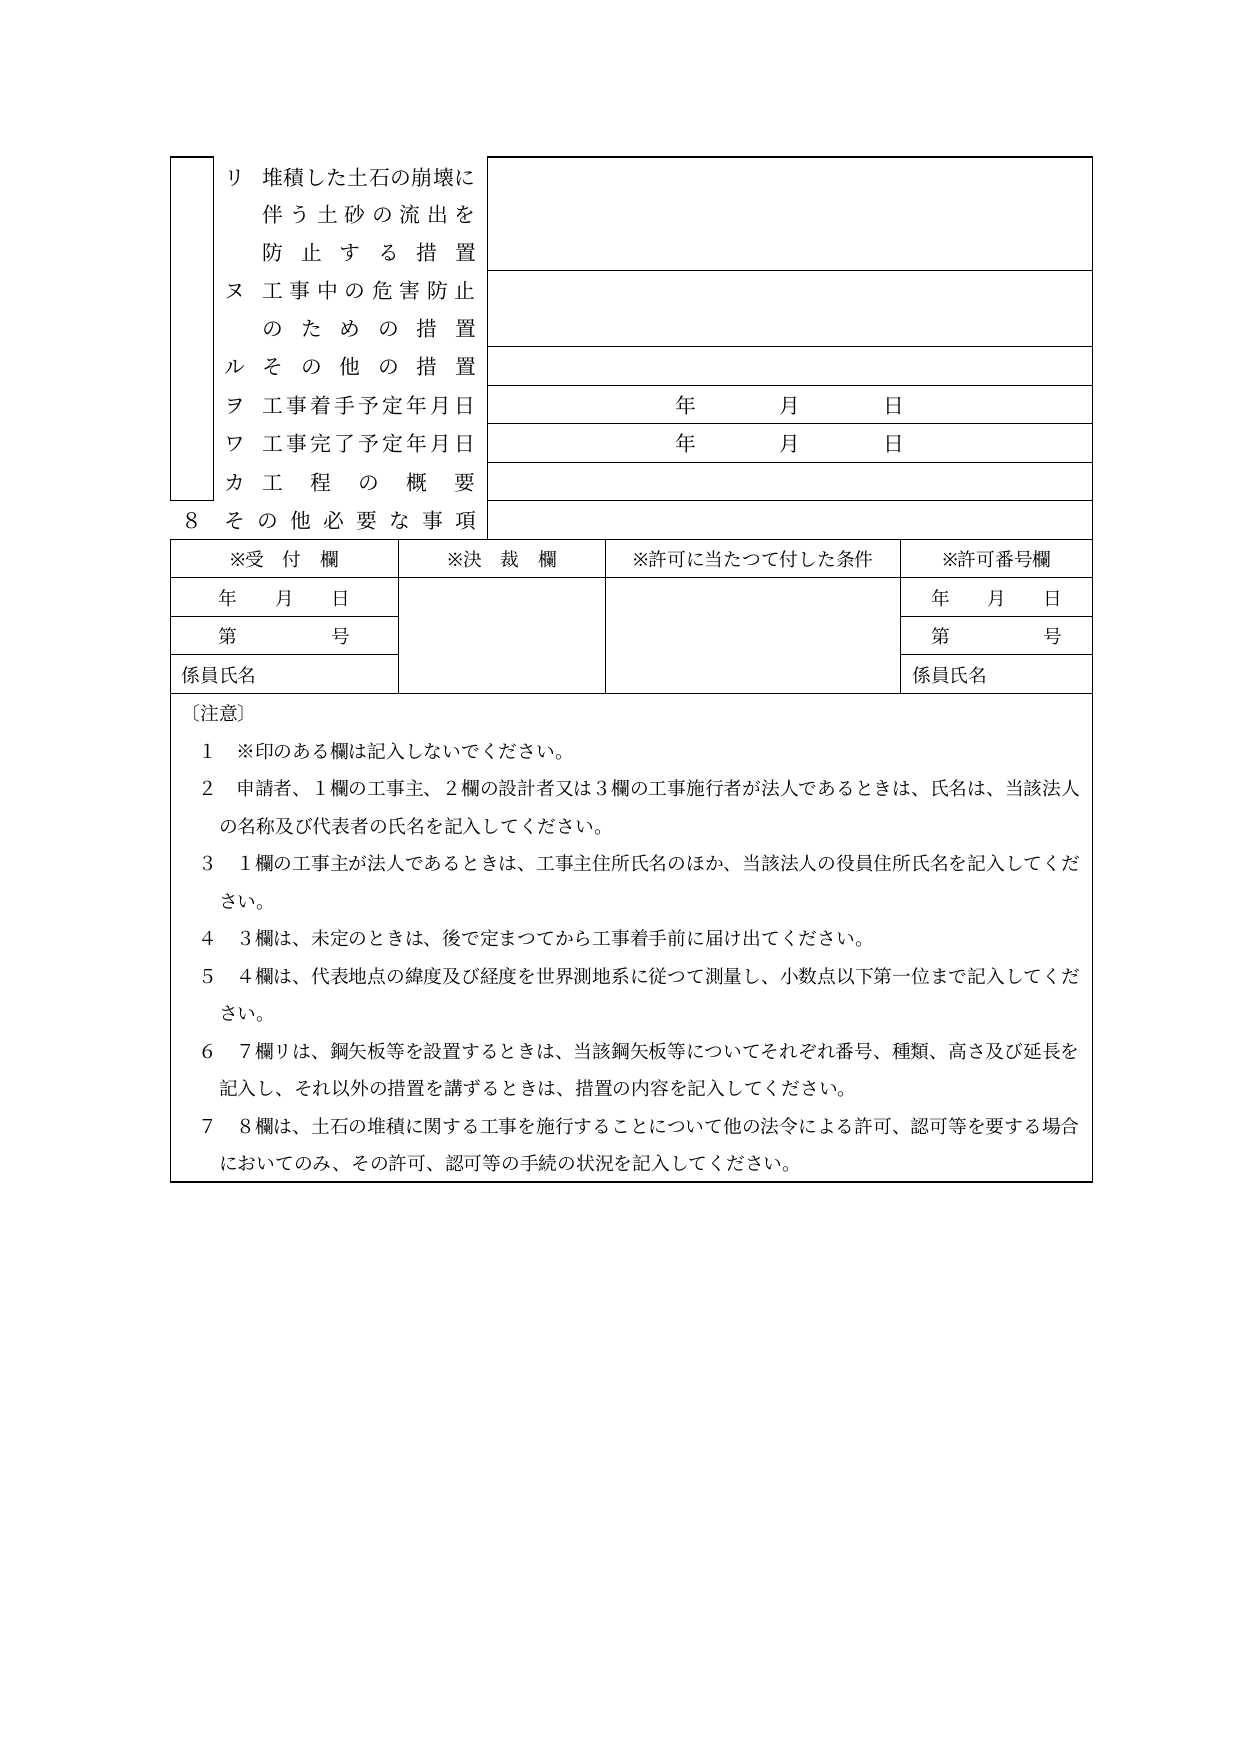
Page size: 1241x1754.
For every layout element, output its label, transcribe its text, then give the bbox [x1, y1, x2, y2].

table_cell ワ [214, 423, 251, 462]
table_cell 工事着手予定年月日 [251, 385, 487, 423]
table_cell ヌ [214, 270, 251, 346]
table_cell 工事完了予定年月日 [251, 423, 487, 462]
table_cell 第 号 [901, 617, 1092, 654]
table_cell [488, 347, 1092, 384]
table_cell [488, 271, 1092, 346]
table_cell 工事中の危害防止 のための措置 [251, 270, 487, 346]
table_cell 年 月 日 [901, 578, 1092, 616]
table_cell [399, 578, 605, 693]
table_cell ヲ [214, 385, 251, 423]
table_cell [606, 578, 900, 693]
table_cell 年 月 日 [488, 424, 1092, 462]
table_cell 係員氏名 [901, 655, 1092, 693]
table_cell ル [214, 346, 251, 384]
table_cell その他の措置 [251, 346, 487, 384]
table_cell [488, 463, 1092, 500]
table_cell ※許可に当たつて付した条件 [606, 540, 900, 577]
table_cell [488, 158, 1092, 270]
table_cell ８ [170, 501, 213, 539]
table_cell リ [214, 156, 251, 270]
table_cell 年 月 日 [488, 386, 1092, 423]
table_cell [488, 501, 1092, 539]
table_cell ※決 裁 欄 [399, 540, 605, 577]
table_cell カ [214, 462, 251, 500]
table_cell その他必要な事項 [213, 500, 487, 539]
table_cell 係員氏名 [171, 655, 398, 693]
table_cell 堆積した土石の崩壊に 伴う土砂の流出を 防止する措置 [251, 156, 487, 270]
table_cell 工程の概要 [251, 462, 487, 500]
table_cell ※許可番号欄 [901, 540, 1092, 577]
table_cell 第 号 [171, 617, 398, 654]
table_cell 〔注意〕 １ ※印のある欄は記入しないでください。 ２ 申請者、１欄の工事主、２欄の設計者又は３欄の工事施行者が法人であるときは、氏名は、当該法人の名称及び代表者の氏名を記入してください。 ３ １欄の工事主が法人であるときは、工事主住所氏名のほか、当該法人の役員住所氏名を記入してください。 ４ ３欄は、未定のときは、後で定まつてから工事着手前に届け出てください。 ５ ４欄は、代表地点の緯度及び経度を世界測地系に従つて測量し、小数点以下第一位まで記入してください。 ６ ７欄リは、鋼矢板等を設置するときは、当該鋼矢板等についてそれぞれ番号、種類、高さ及び延長を記入し、それ以外の措置を講ずるときは、措置の内容を記入してください。 ７ ８欄は、土石の堆積に関する工事を施行することについて他の法令による許可、認可等を要する場合においてのみ、その許可、認可等の手続の状況を記入してください。 [171, 694, 1092, 1181]
table_cell 年 月 日 [171, 578, 398, 616]
table_cell ※受 付 欄 [171, 540, 398, 577]
